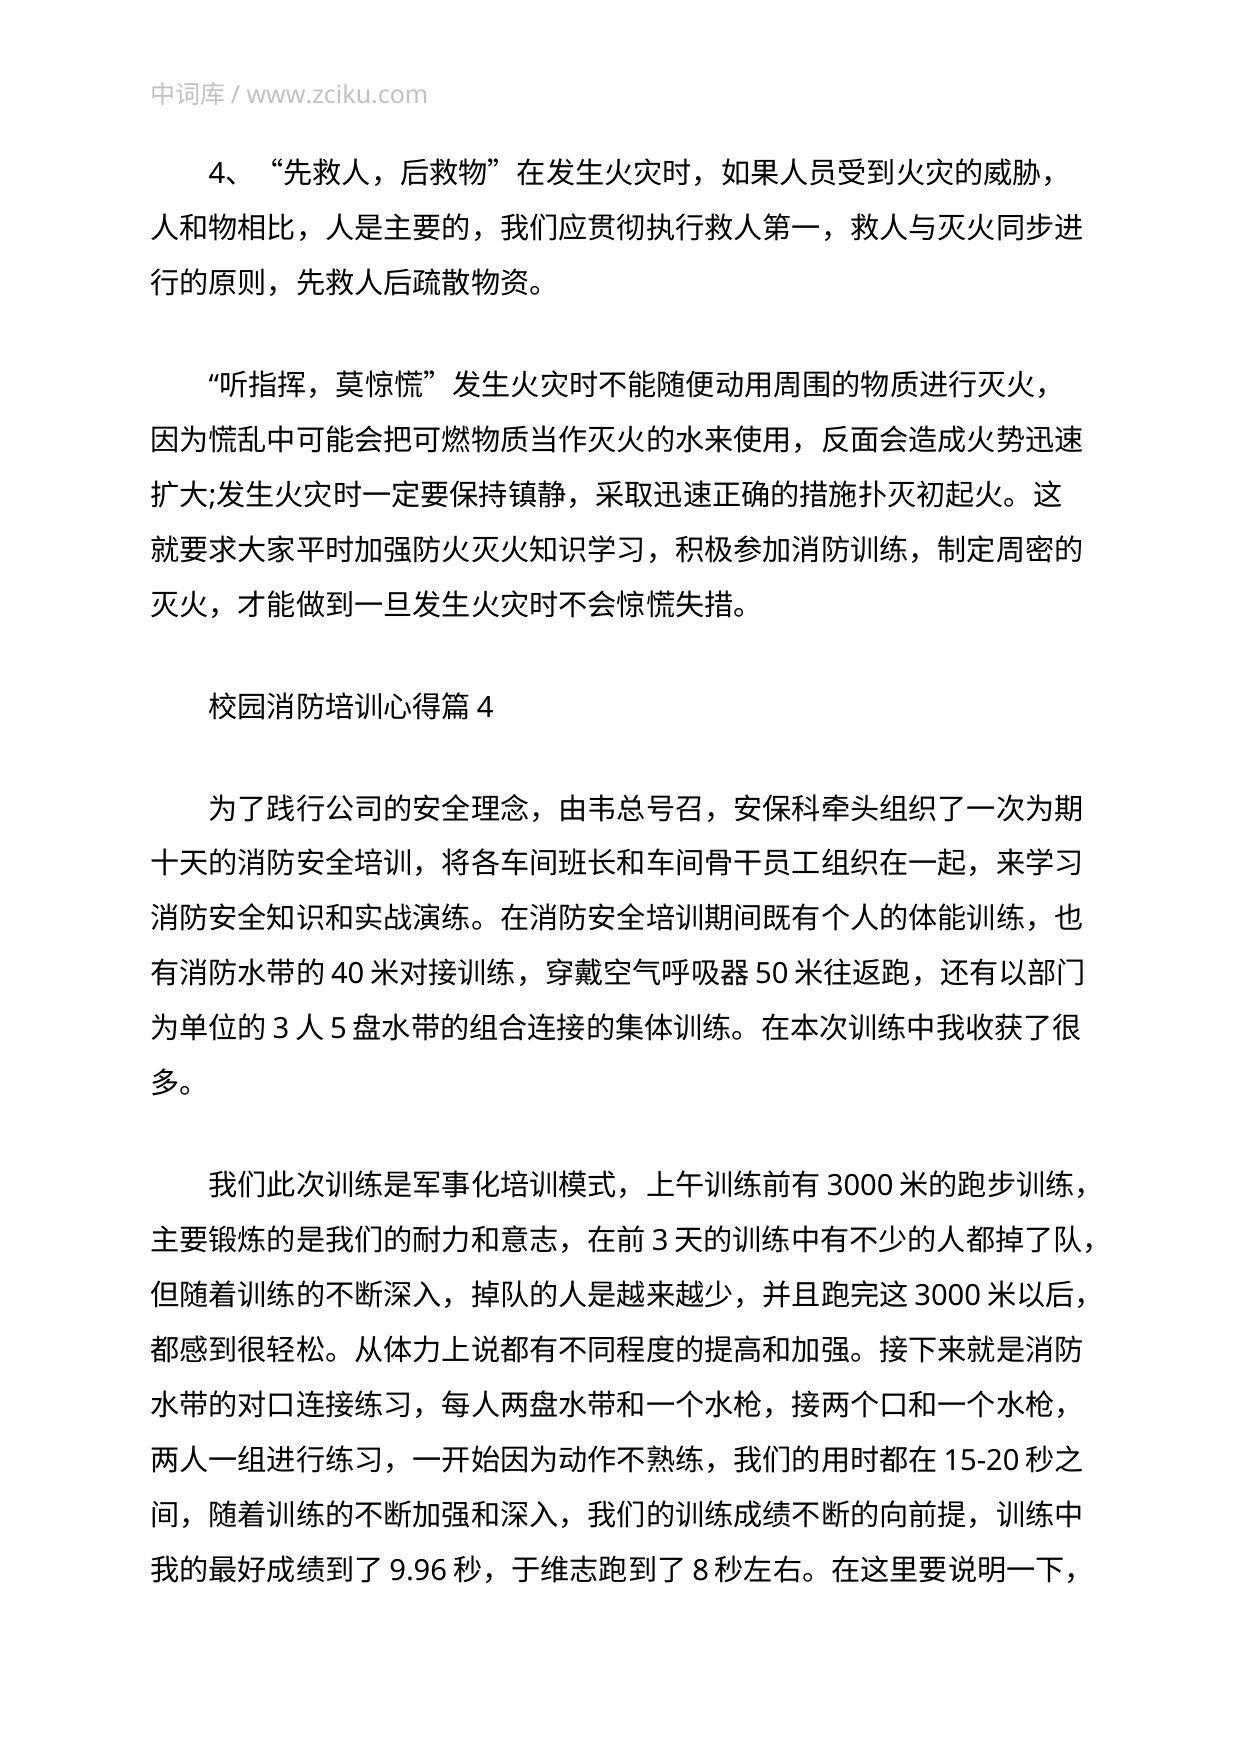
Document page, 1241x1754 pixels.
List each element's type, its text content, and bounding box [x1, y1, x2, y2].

text 4、“先救人，后救物”在发生火灾时，如果人员受到火灾的威胁，人和物相比，人是主要的，我们应贯彻执行救人第一，救人与灭火同步进行的原则，先救人后疏散物资。 [150, 150, 1090, 302]
text 校园消防培训心得篇4 [150, 683, 1090, 726]
text 为了践行公司的安全理念，由韦总号召，安保科牵头组织了一次为期十天的消防安全培训，将各车间班长和车间骨干员工组织在一起，来学习消防安全知识和实战演练。在消防安全培训期间既有个人的体能训练，也有消防水带的40米对接训练，穿戴空气呼吸器50米往返跑，还有以部门为单位的3人5盘水带的组合连接的集体训练。在本次训练中我收获了很多。 [150, 785, 1090, 1102]
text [150, 1162, 1090, 1589]
text “听指挥，莫惊慌”发生火灾时不能随便动用周围的物质进行灭火，因为慌乱中可能会把可燃物质当作灭火的水来使用，反面会造成火势迅速扩大;发生火灾时一定要保持镇静，采取迅速正确的措施扑灭初起火。这就要求大家平时加强防火灭火知识学习，积极参加消防训练，制定周密的灭火，才能做到一旦发生火灾时不会惊慌失措。 [150, 362, 1090, 624]
